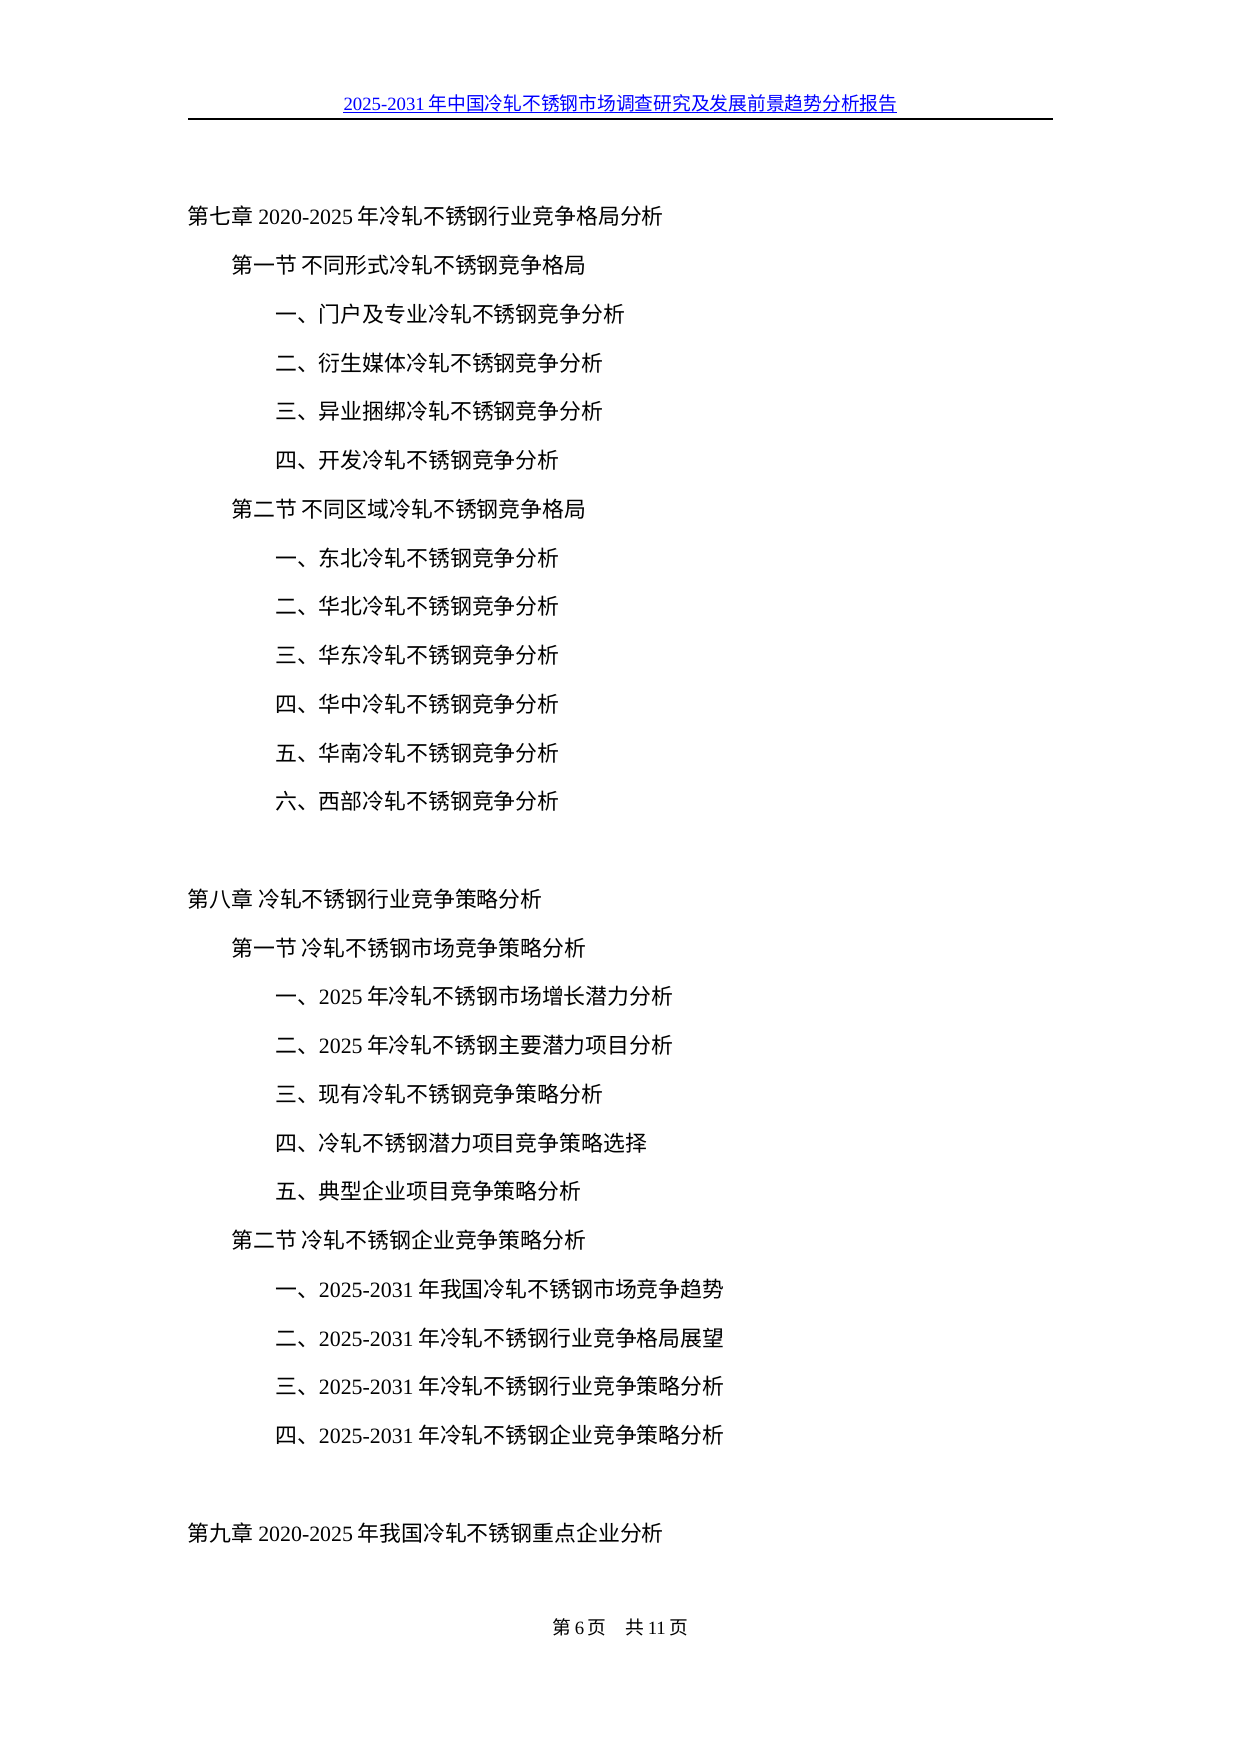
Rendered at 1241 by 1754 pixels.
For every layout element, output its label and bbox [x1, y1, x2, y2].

text [187, 150, 1053, 1548]
